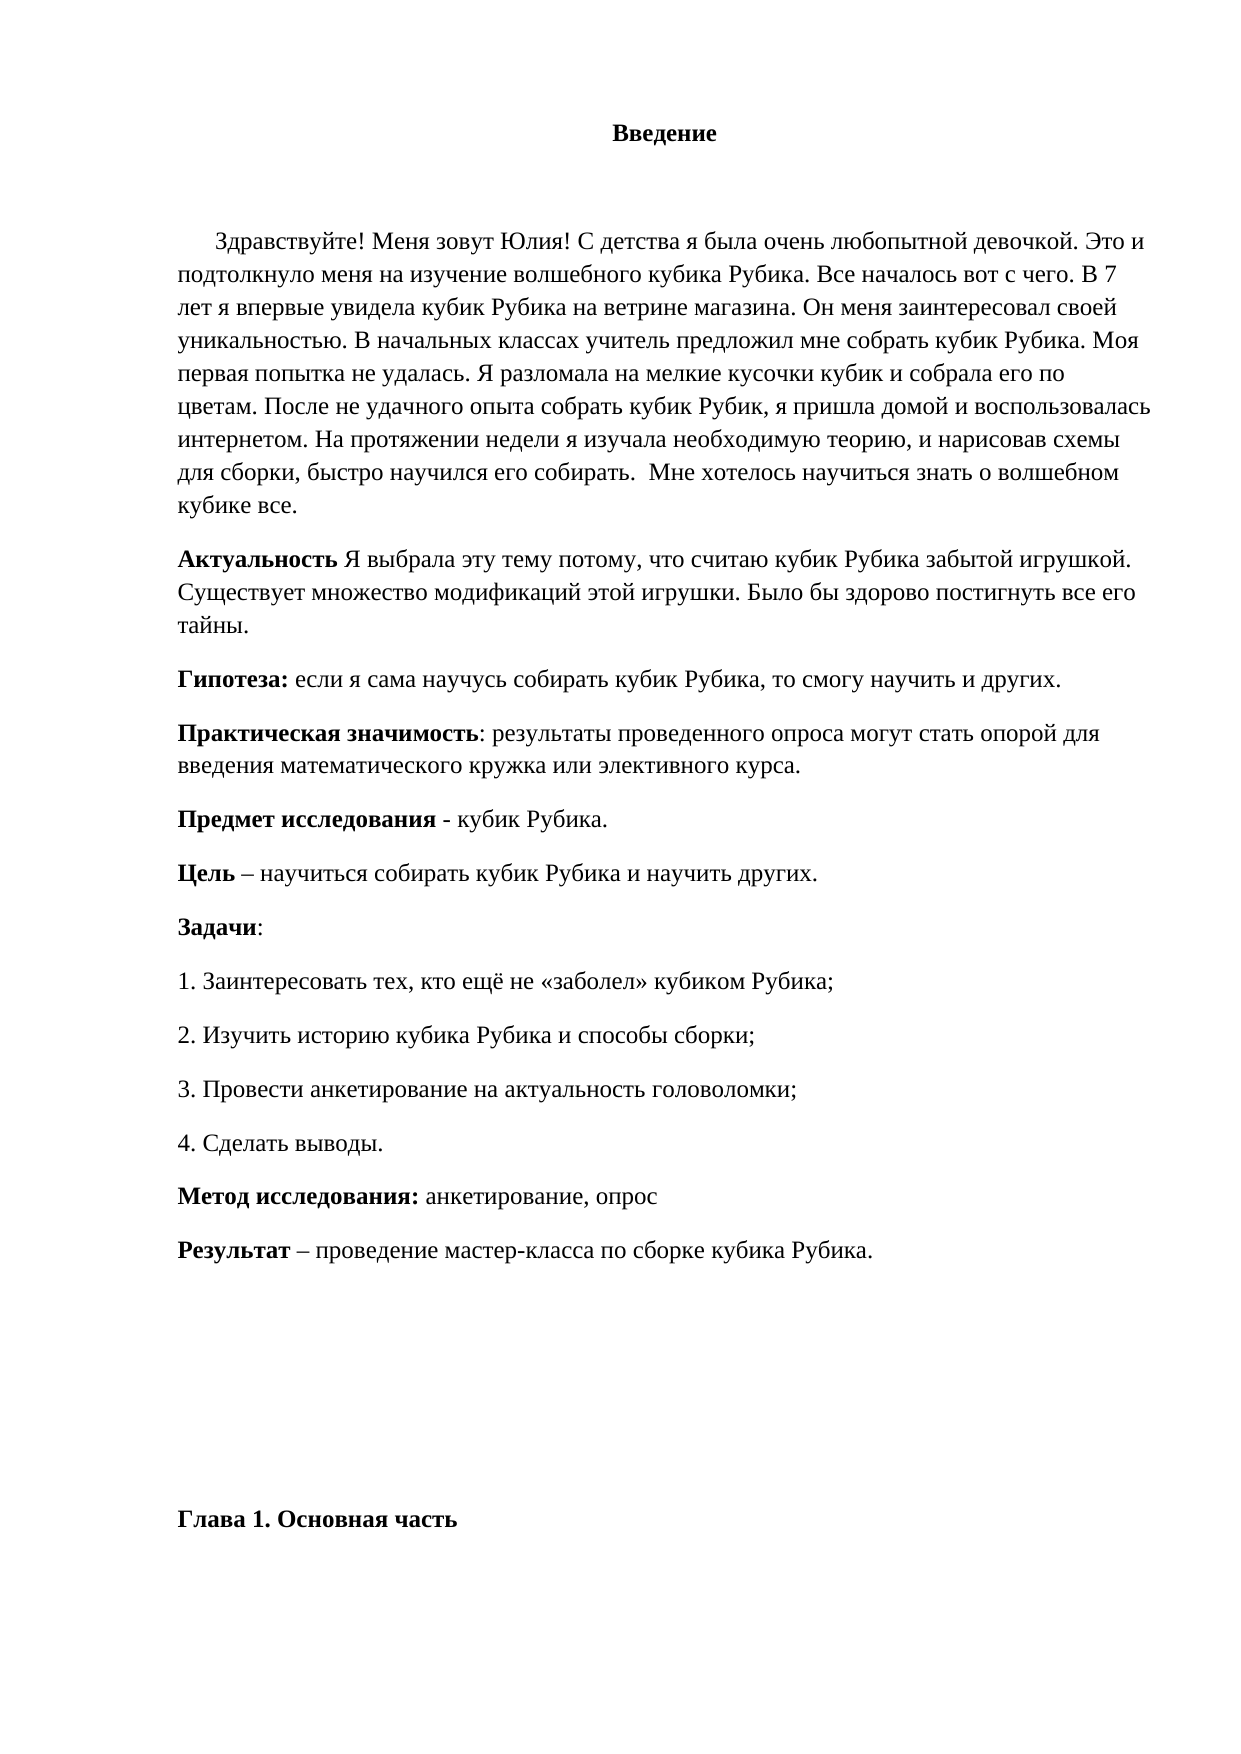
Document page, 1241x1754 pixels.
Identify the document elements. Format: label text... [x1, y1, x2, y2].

text Метод исследования: анкетирование, опрос [177, 1181, 1152, 1210]
text 3. Провести анкетирование на актуальность головоломки; [177, 1074, 1152, 1102]
text Актуальность Я выбрала эту тему потому, что считаю кубик Рубика забытой игрушкой. Существует множество модификаций этой игрушки. Было бы здорово постигнуть все его тайны. [177, 544, 1152, 639]
text Цель – научиться собирать кубик Рубика и научить других. [177, 858, 1152, 887]
text 4. Сделать выводы. [177, 1128, 1152, 1156]
text Задачи: [177, 912, 1152, 941]
text Глава 1. Основная часть [177, 1504, 1152, 1533]
text 1. Заинтересовать тех, кто ещё не «заболел» кубиком Рубика; [177, 966, 1152, 995]
text Введение [177, 118, 1152, 147]
text Результат – проведение мастер-класса по сборке кубика Рубика. [177, 1235, 1152, 1264]
text Гипотеза: если я сама научусь собирать кубик Рубика, то смогу научить и других. [177, 664, 1152, 692]
text Здравствуйте! Меня зовут Юлия! С детства я была очень любопытной девочкой. Это и подтолкнуло меня на изучение волшебного кубика Рубика. Все началось вот с чего. В 7 лет я впервые увидела кубик Рубика на ветрине магазина. Он меня заинтересовал своей уникальностью. В начальных классах учитель предложил мне собрать кубик Рубика. Моя первая попытка не удалась. Я разломала на мелкие кусочки кубик и собрала его по цветам. После не удачного опыта собрать кубик Рубик, я пришла домой и воспользовалась интернетом. На протяжении недели я изучала необходимую теорию, и нарисовав схемы для сборки, быстро научился его собирать. Мне хотелось научиться знать о волшебном кубике все. [177, 226, 1152, 519]
text 2. Изучить историю кубика Рубика и способы сборки; [177, 1020, 1152, 1049]
text Предмет исследования - кубик Рубика. [177, 804, 1152, 833]
text Практическая значимость: результаты проведенного опроса могут стать опорой для введения математического кружка или элективного курса. [177, 718, 1152, 779]
